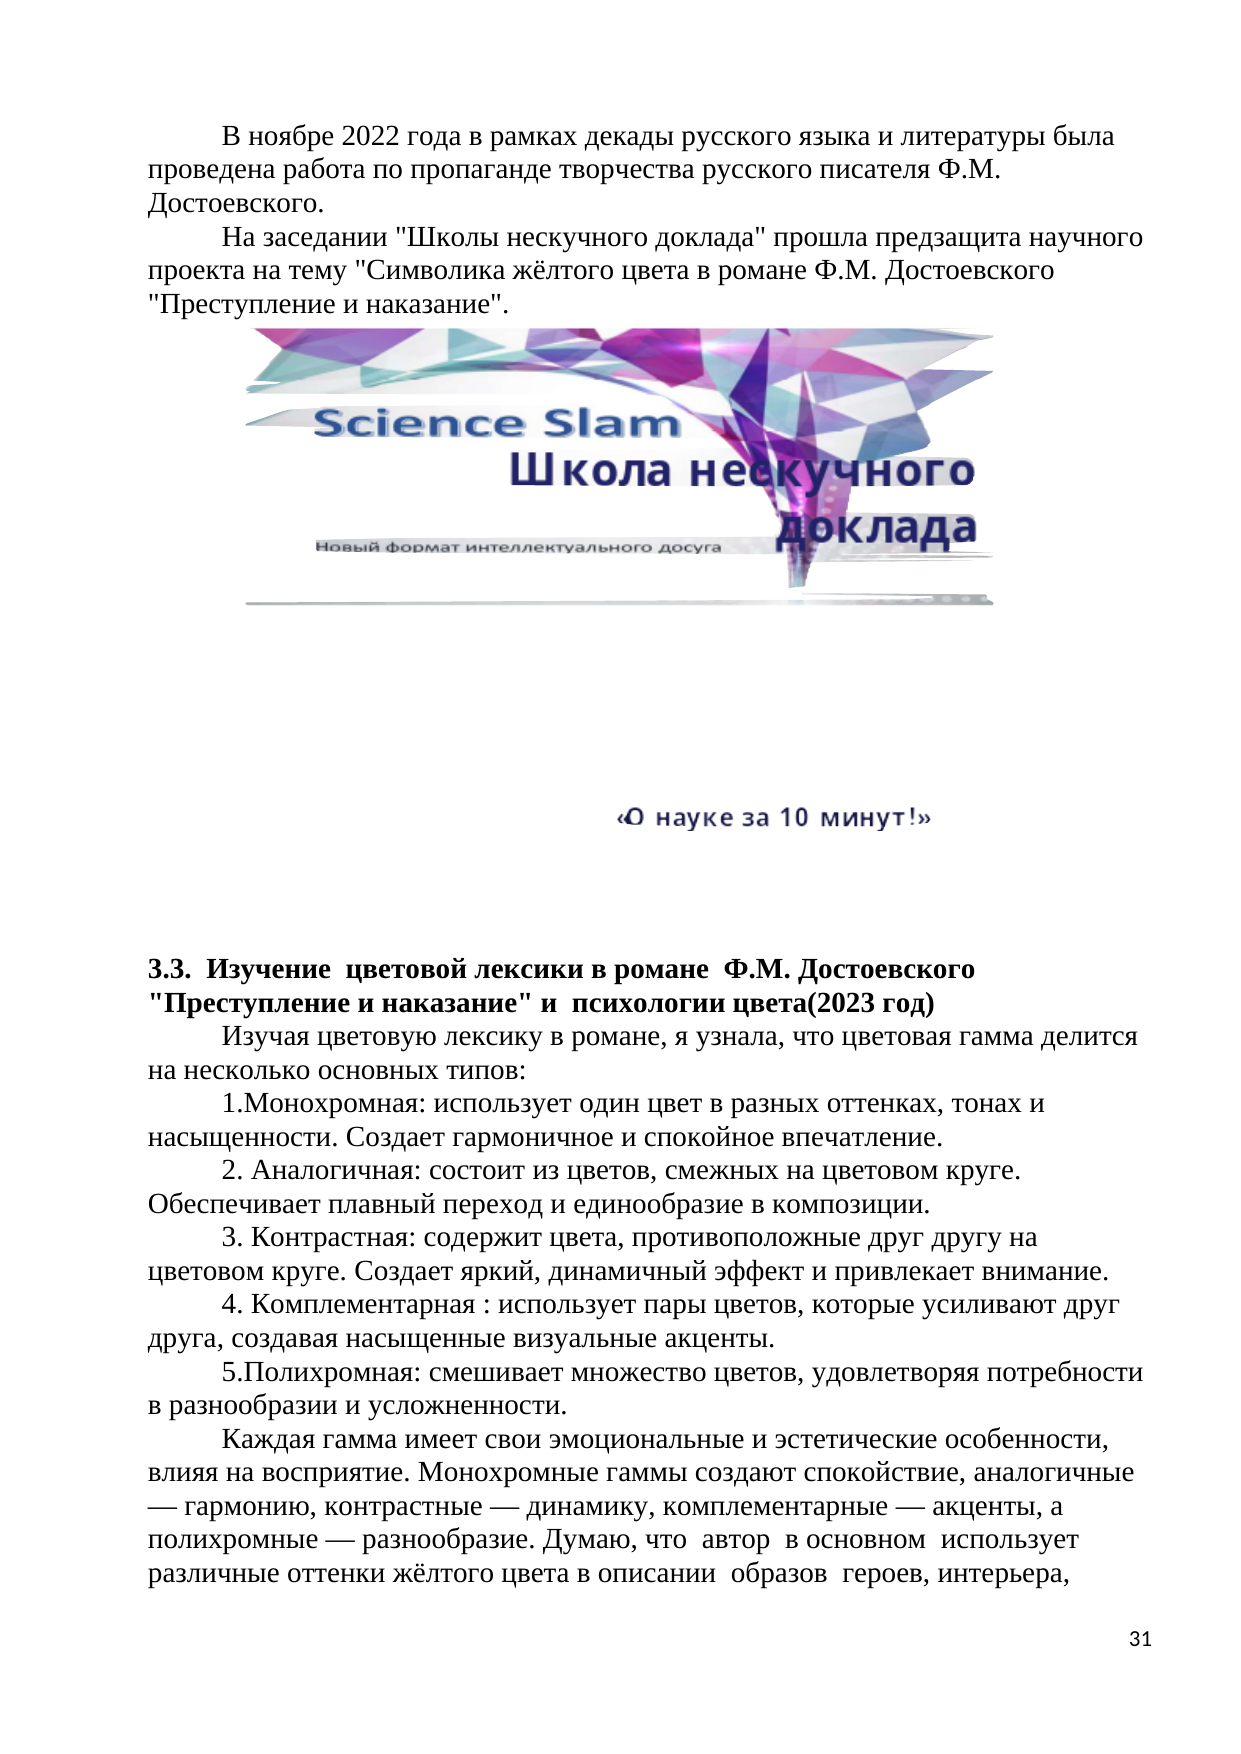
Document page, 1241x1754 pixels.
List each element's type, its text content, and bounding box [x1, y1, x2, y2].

text 1.Монохромная: использует один цвет в разных оттенках, тонах и насыщенности. Создает гармоничное и спокойное впечатление. [148, 1085, 1152, 1152]
text На заседании "Школы нескучного доклада" прошла предзащита научного проекта на тему "Символика жёлтого цвета в романе Ф.М. Достоевского "Преступление и наказание". [148, 219, 1152, 319]
text 4. Комплементарная : использует пары цветов, которые усиливают друг друга, создавая насыщенные визуальные акценты. [148, 1287, 1152, 1354]
text 3. Контрастная: содержит цвета, противоположные друг другу на цветовом круге. Создает яркий, динамичный эффект и привлекает внимание. [148, 1219, 1152, 1287]
text Изучая цветовую лексику в романе, я узнала, что цветовая гамма делится на несколько основных типов: [148, 1018, 1152, 1085]
text 2. Аналогичная: состоит из цветов, смежных на цветовом круге. Обеспечивает плавный переход и единообразие в композиции. [148, 1152, 1152, 1219]
text В ноябре 2022 года в рамках декады русского языка и литературы была проведена работа по пропаганде творчества русского писателя Ф.М. Достоевского. [148, 118, 1152, 219]
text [148, 1421, 1152, 1588]
text 3.3. Изучение цветовой лексики в романе Ф.М. Достоевского "Преступление и наказание" и психологии цвета(2023 год) [148, 951, 1152, 1018]
text 5.Полихромная: смешивает множество цветов, удовлетворяя потребности в разнообразии и усложненности. [148, 1354, 1152, 1421]
